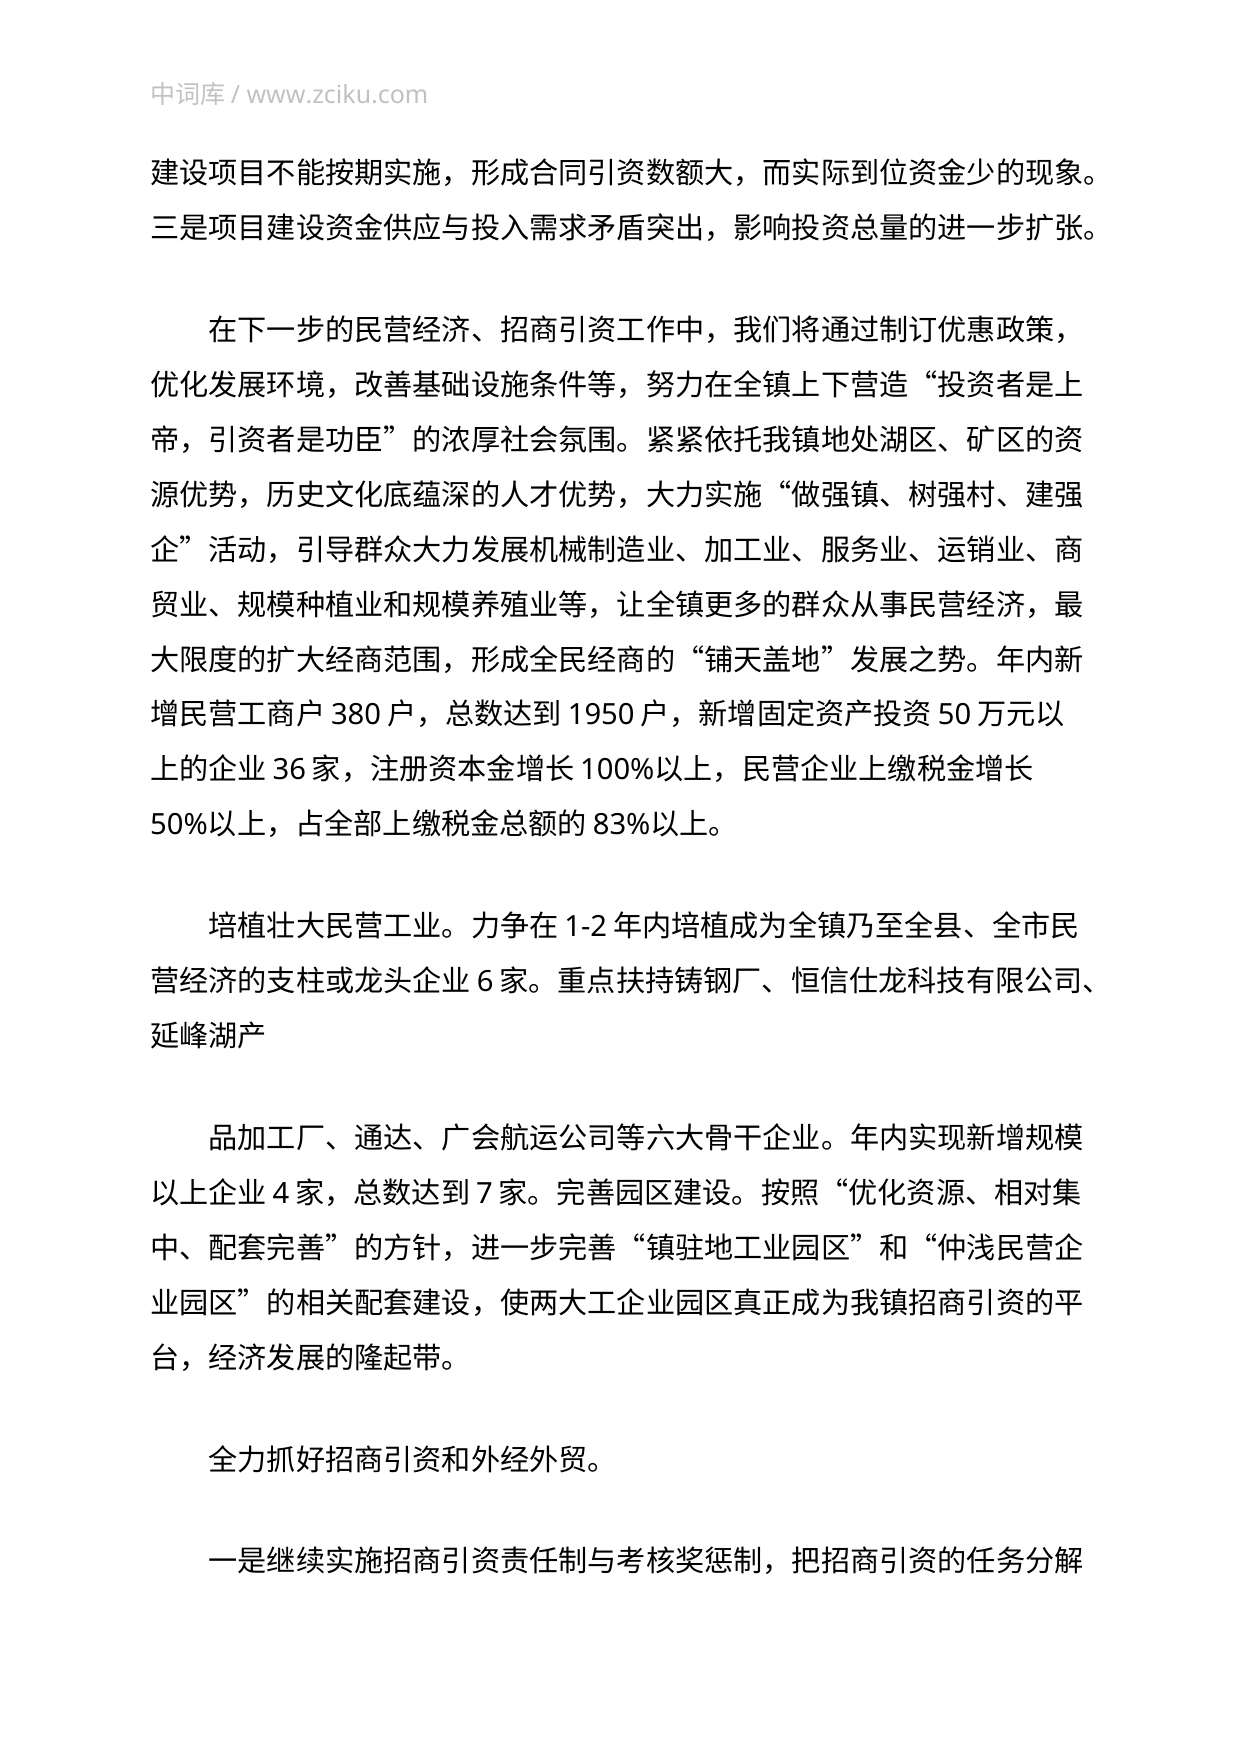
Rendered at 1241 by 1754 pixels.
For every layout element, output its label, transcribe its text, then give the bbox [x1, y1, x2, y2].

text 培植壮大民营工业。力争在1-2年内培植成为全镇乃至全县、全市民营经济的支柱或龙头企业6家。重点扶持铸钢厂、恒信仕龙科技有限公司、延峰湖产 [150, 903, 1090, 1055]
text 全力抓好招商引资和外经外贸。 [150, 1436, 1090, 1478]
text 在下一步的民营经济、招商引资工作中，我们将通过制订优惠政策，优化发展环境，改善基础设施条件等，努力在全镇上下营造“投资者是上帝，引资者是功臣”的浓厚社会氛围。紧紧依托我镇地处湖区、矿区的资源优势，历史文化底蕴深的人才优势，大力实施“做强镇、树强村、建强企”活动，引导群众大力发展机械制造业、加工业、服务业、运销业、商贸业、规模种植业和规模养殖业等，让全镇更多的群众从事民营经济，最大限度的扩大经商范围，形成全民经商的“铺天盖地”发展之势。年内新增民营工商户380户，总数达到1950户，新增固定资产投资50万元以上的企业36家，注册资本金增长100%以上，民营企业上缴税金增长50%以上，占全部上缴税金总额的83%以上。 [150, 307, 1090, 843]
text 品加工厂、通达、广会航运公司等六大骨干企业。年内实现新增规模以上企业4家，总数达到7家。完善园区建设。按照“优化资源、相对集中、配套完善”的方针，进一步完善“镇驻地工业园区”和“仲浅民营企业园区”的相关配套建设，使两大工企业园区真正成为我镇招商引资的平台，经济发展的隆起带。 [150, 1115, 1090, 1377]
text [150, 150, 1090, 247]
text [150, 1538, 1090, 1580]
